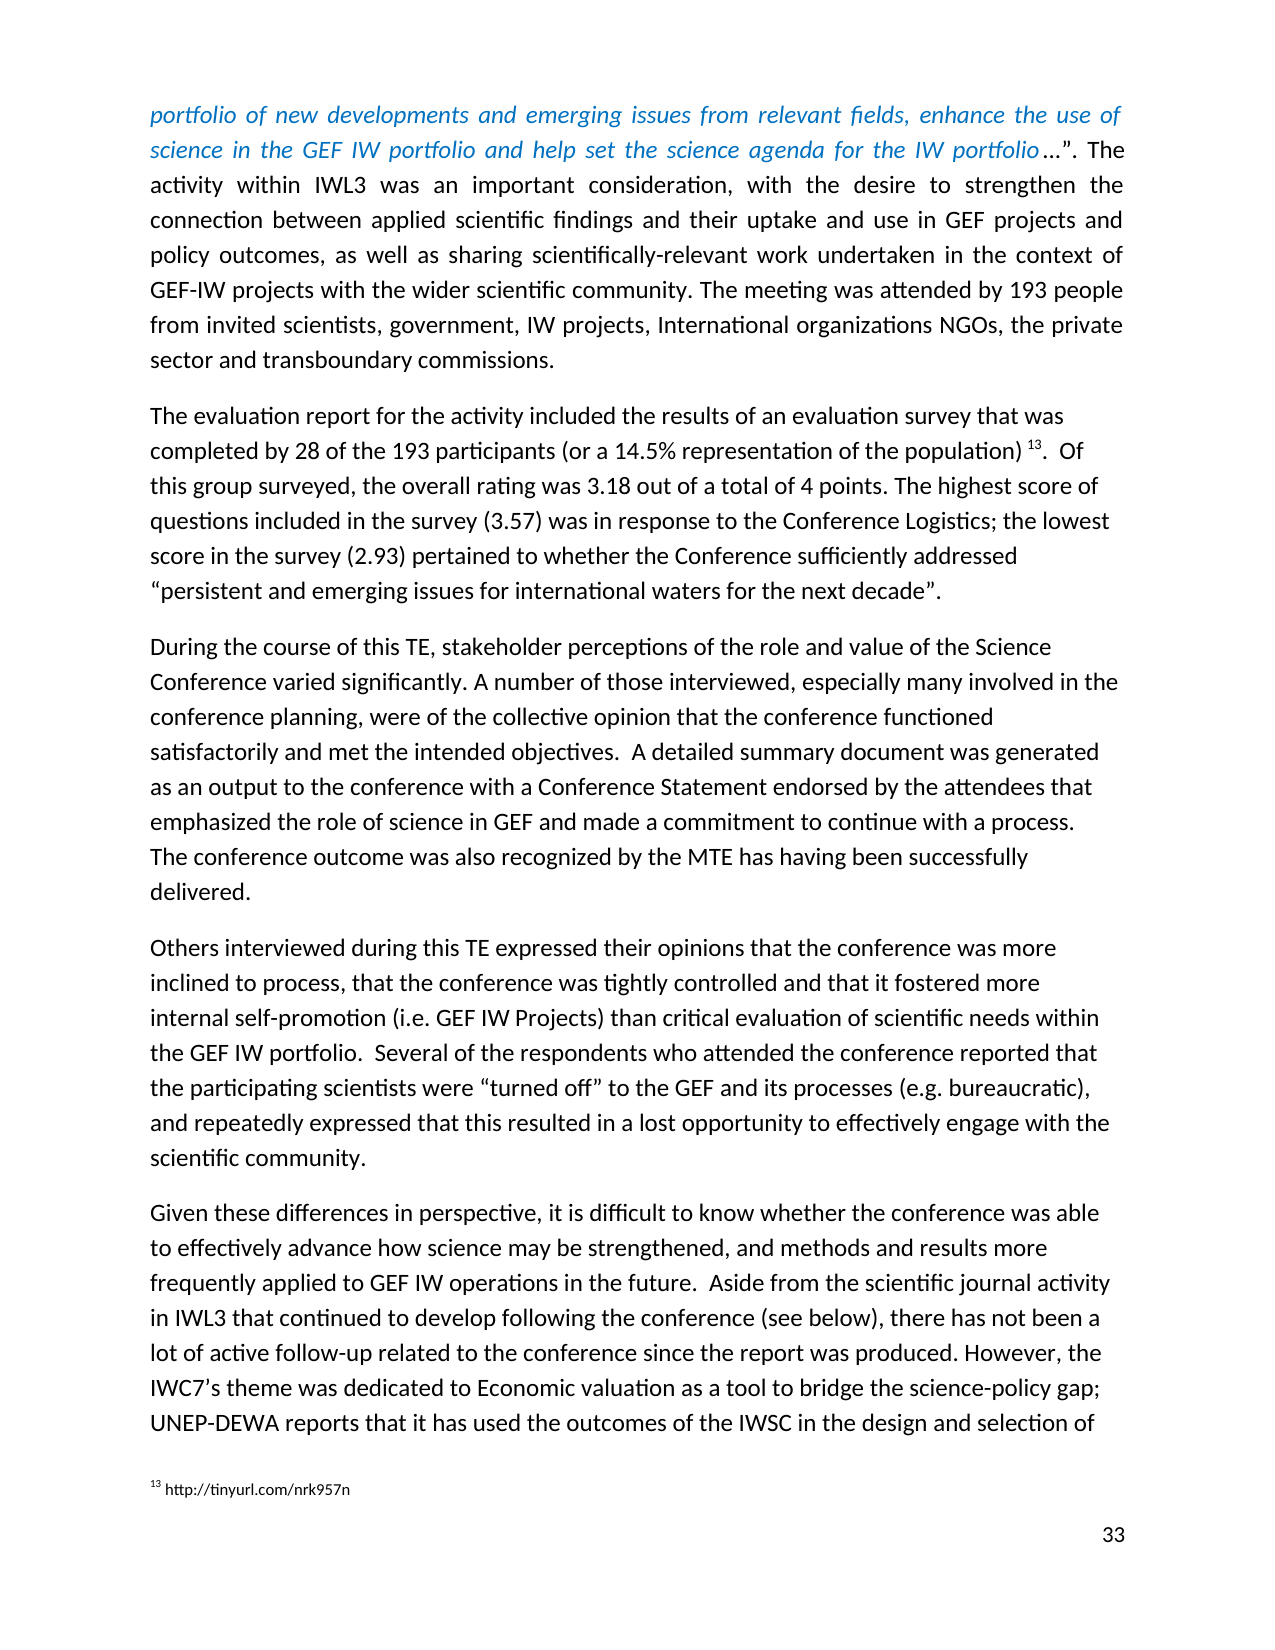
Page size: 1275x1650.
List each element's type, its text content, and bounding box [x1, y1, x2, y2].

text The evaluation report for the activity included the results of an evaluation survey that was completed by 28 of the 193 participants (or a 14.5% representation of the population) . Of this group surveyed, the overall rating was 3.18 out of a total of 4 points. The highest score of questions included in the survey (3.57) was in response to the Conference Logistics; the lowest score in the survey (2.93) pertained to whether the Conference sufficiently addressed “persistent and emerging issues for international waters for the next decade”. [150, 400, 1125, 606]
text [150, 99, 1125, 375]
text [150, 1197, 1125, 1438]
text Others interviewed during this TE expressed their opinions that the conference was more inclined to process, that the conference was tightly controlled and that it fostered more internal self-promotion (i.e. GEF IW Projects) than critical evaluation of scientific needs within the GEF IW portfolio. Several of the respondents who attended the conference reported that the participating scientists were “turned off” to the GEF and its processes (e.g. bureaucratic), and repeatedly expressed that this resulted in a lost opportunity to effectively engage with the scientific community. [150, 932, 1125, 1172]
text During the course of this TE, stakeholder perceptions of the role and value of the Science Conference varied significantly. A number of those interviewed, especially many involved in the conference planning, were of the collective opinion that the conference functioned satisfactorily and met the intended objectives. A detailed summary document was generated as an output to the conference with a Conference Statement endorsed by the attendees that emphasized the role of science in GEF and made a commitment to continue with a process. The conference outcome was also recognized by the MTE has having been successfully delivered. [150, 631, 1125, 906]
